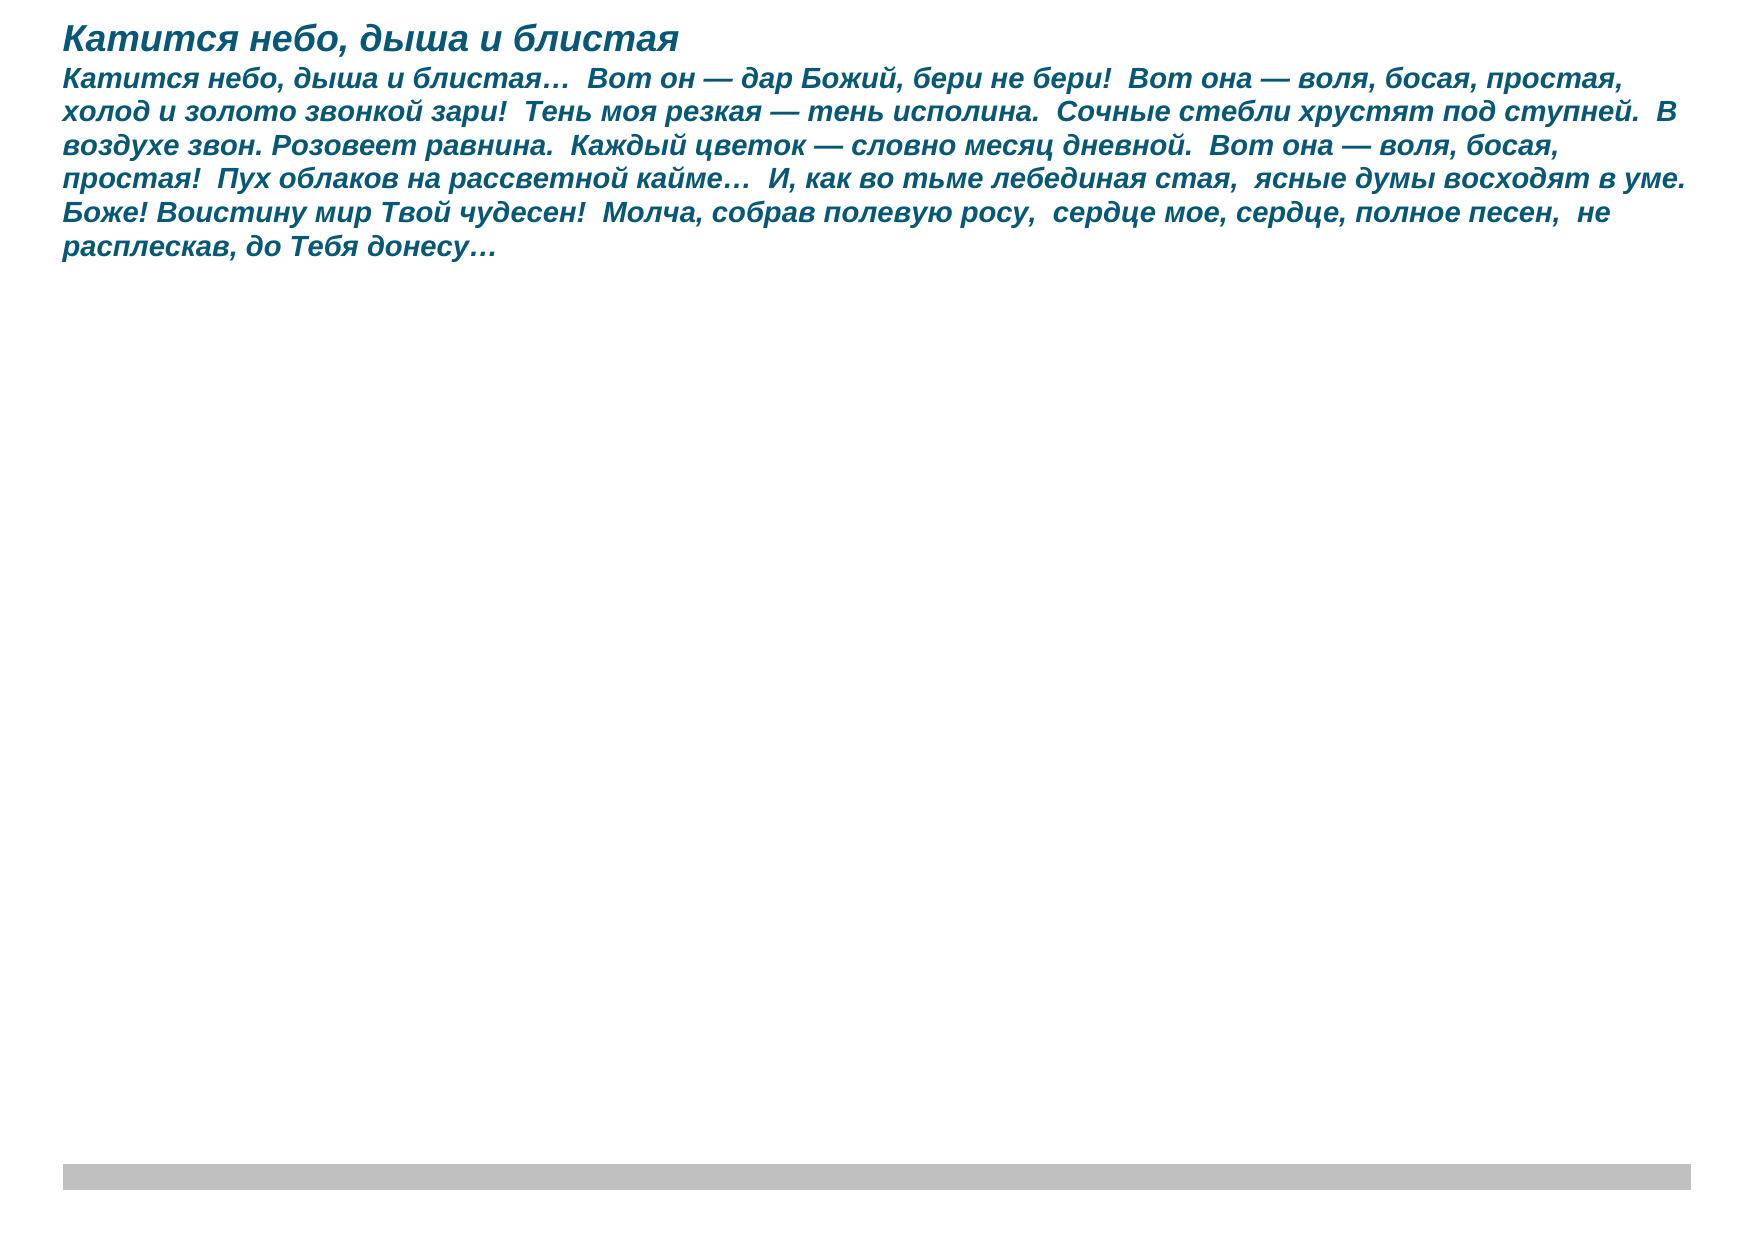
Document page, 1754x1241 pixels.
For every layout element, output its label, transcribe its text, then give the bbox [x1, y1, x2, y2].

subtitle Катится небо, дыша и блистая [62, 17, 1691, 60]
text Катится небо, дыша и блистая… [62, 61, 1691, 262]
